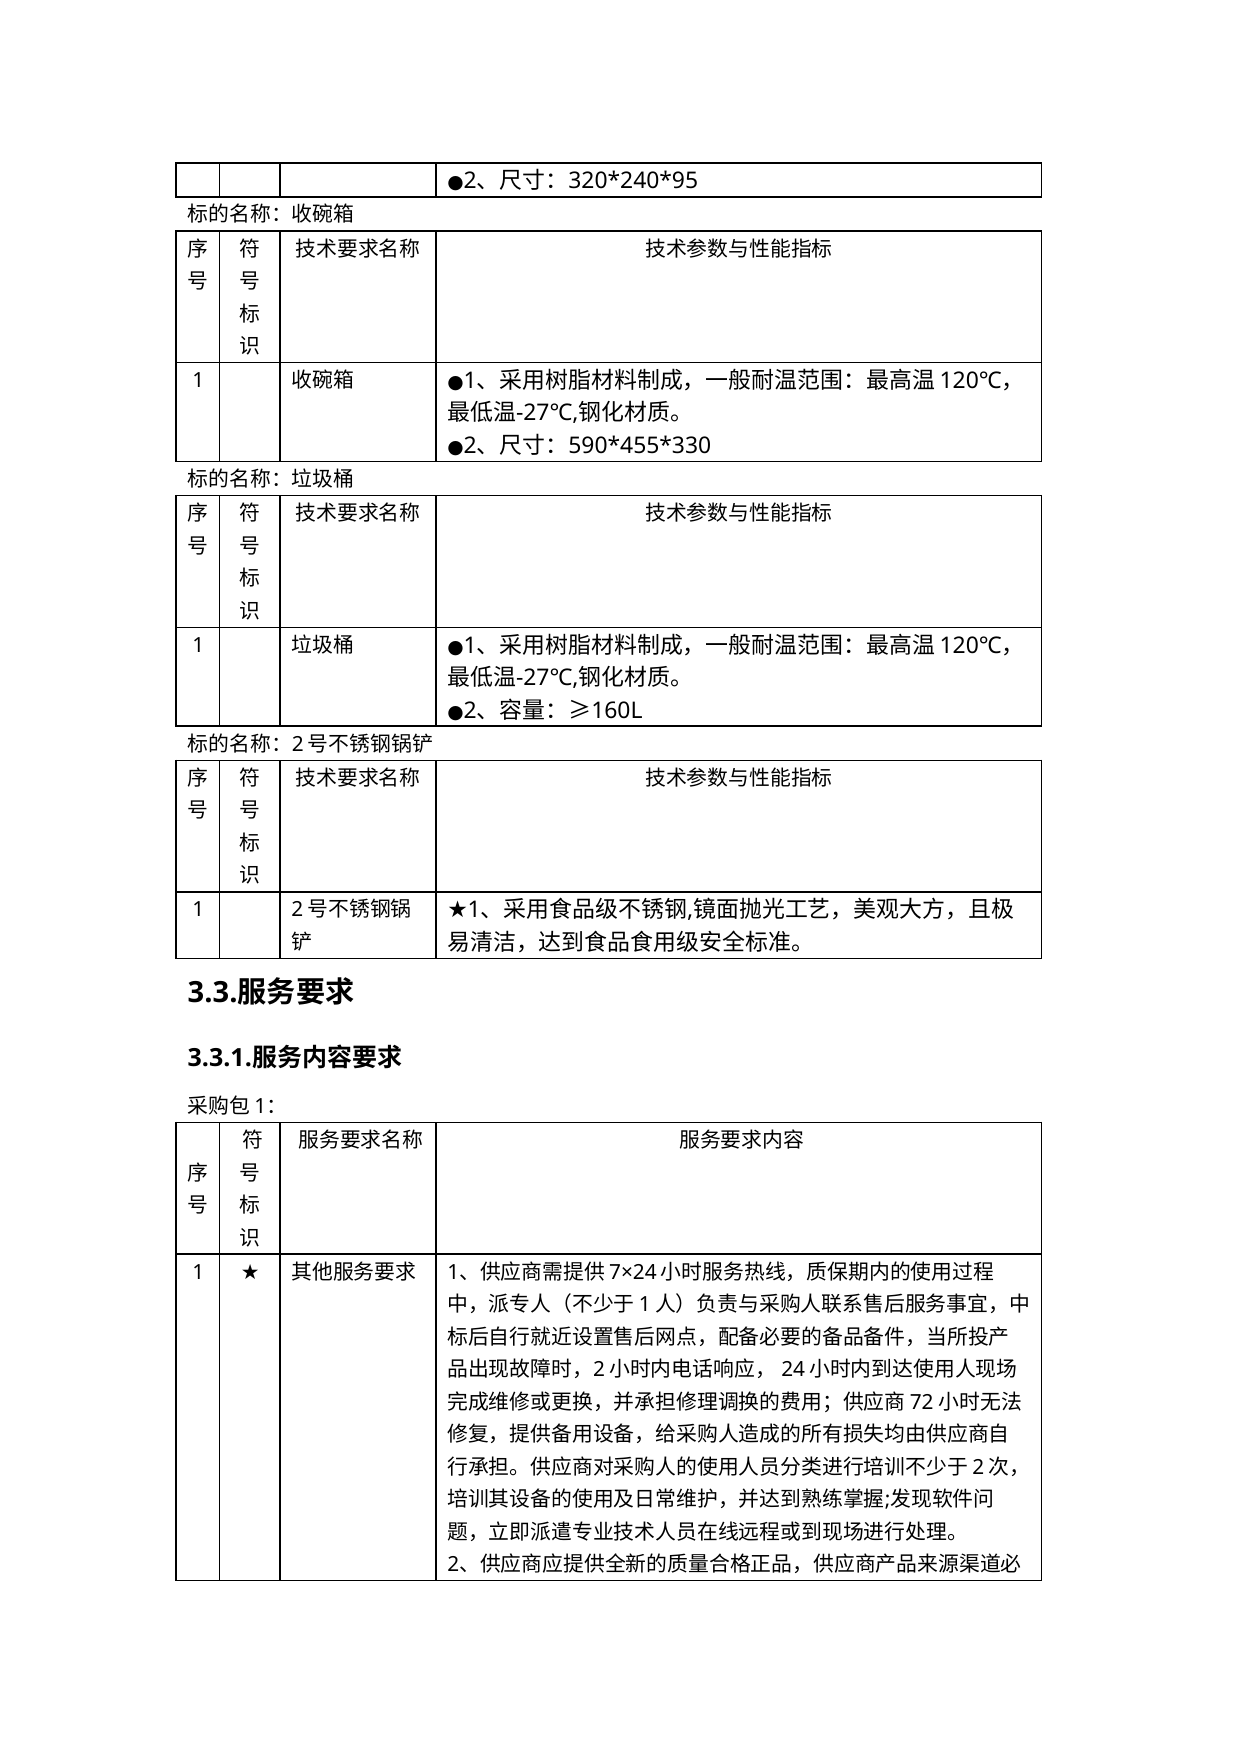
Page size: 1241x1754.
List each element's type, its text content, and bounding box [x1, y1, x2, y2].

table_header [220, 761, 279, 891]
text 3.3.1.服务内容要求 [187, 1024, 1053, 1089]
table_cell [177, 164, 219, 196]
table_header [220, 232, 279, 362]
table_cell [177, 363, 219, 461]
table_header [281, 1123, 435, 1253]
text 标的名称：垃圾桶 [187, 462, 1053, 495]
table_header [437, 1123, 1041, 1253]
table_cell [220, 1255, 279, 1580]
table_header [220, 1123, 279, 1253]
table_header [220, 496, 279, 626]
text 标的名称：收碗箱 [187, 198, 1053, 230]
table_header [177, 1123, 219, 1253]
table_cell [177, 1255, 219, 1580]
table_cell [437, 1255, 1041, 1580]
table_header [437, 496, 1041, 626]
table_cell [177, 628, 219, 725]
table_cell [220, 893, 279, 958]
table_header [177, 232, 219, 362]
text 标的名称：2号不锈钢锅铲 [187, 727, 1053, 759]
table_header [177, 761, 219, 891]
text 采购包1： [187, 1089, 1053, 1122]
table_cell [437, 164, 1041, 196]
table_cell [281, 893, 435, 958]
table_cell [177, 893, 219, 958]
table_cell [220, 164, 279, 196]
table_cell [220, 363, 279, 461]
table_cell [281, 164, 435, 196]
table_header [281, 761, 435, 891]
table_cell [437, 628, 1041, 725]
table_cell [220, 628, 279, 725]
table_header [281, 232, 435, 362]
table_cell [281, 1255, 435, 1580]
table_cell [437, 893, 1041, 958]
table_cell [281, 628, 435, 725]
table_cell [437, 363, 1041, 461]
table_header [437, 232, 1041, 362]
text 3.3.服务要求 [187, 959, 1053, 1024]
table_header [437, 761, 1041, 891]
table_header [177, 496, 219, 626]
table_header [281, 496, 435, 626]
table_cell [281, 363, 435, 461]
